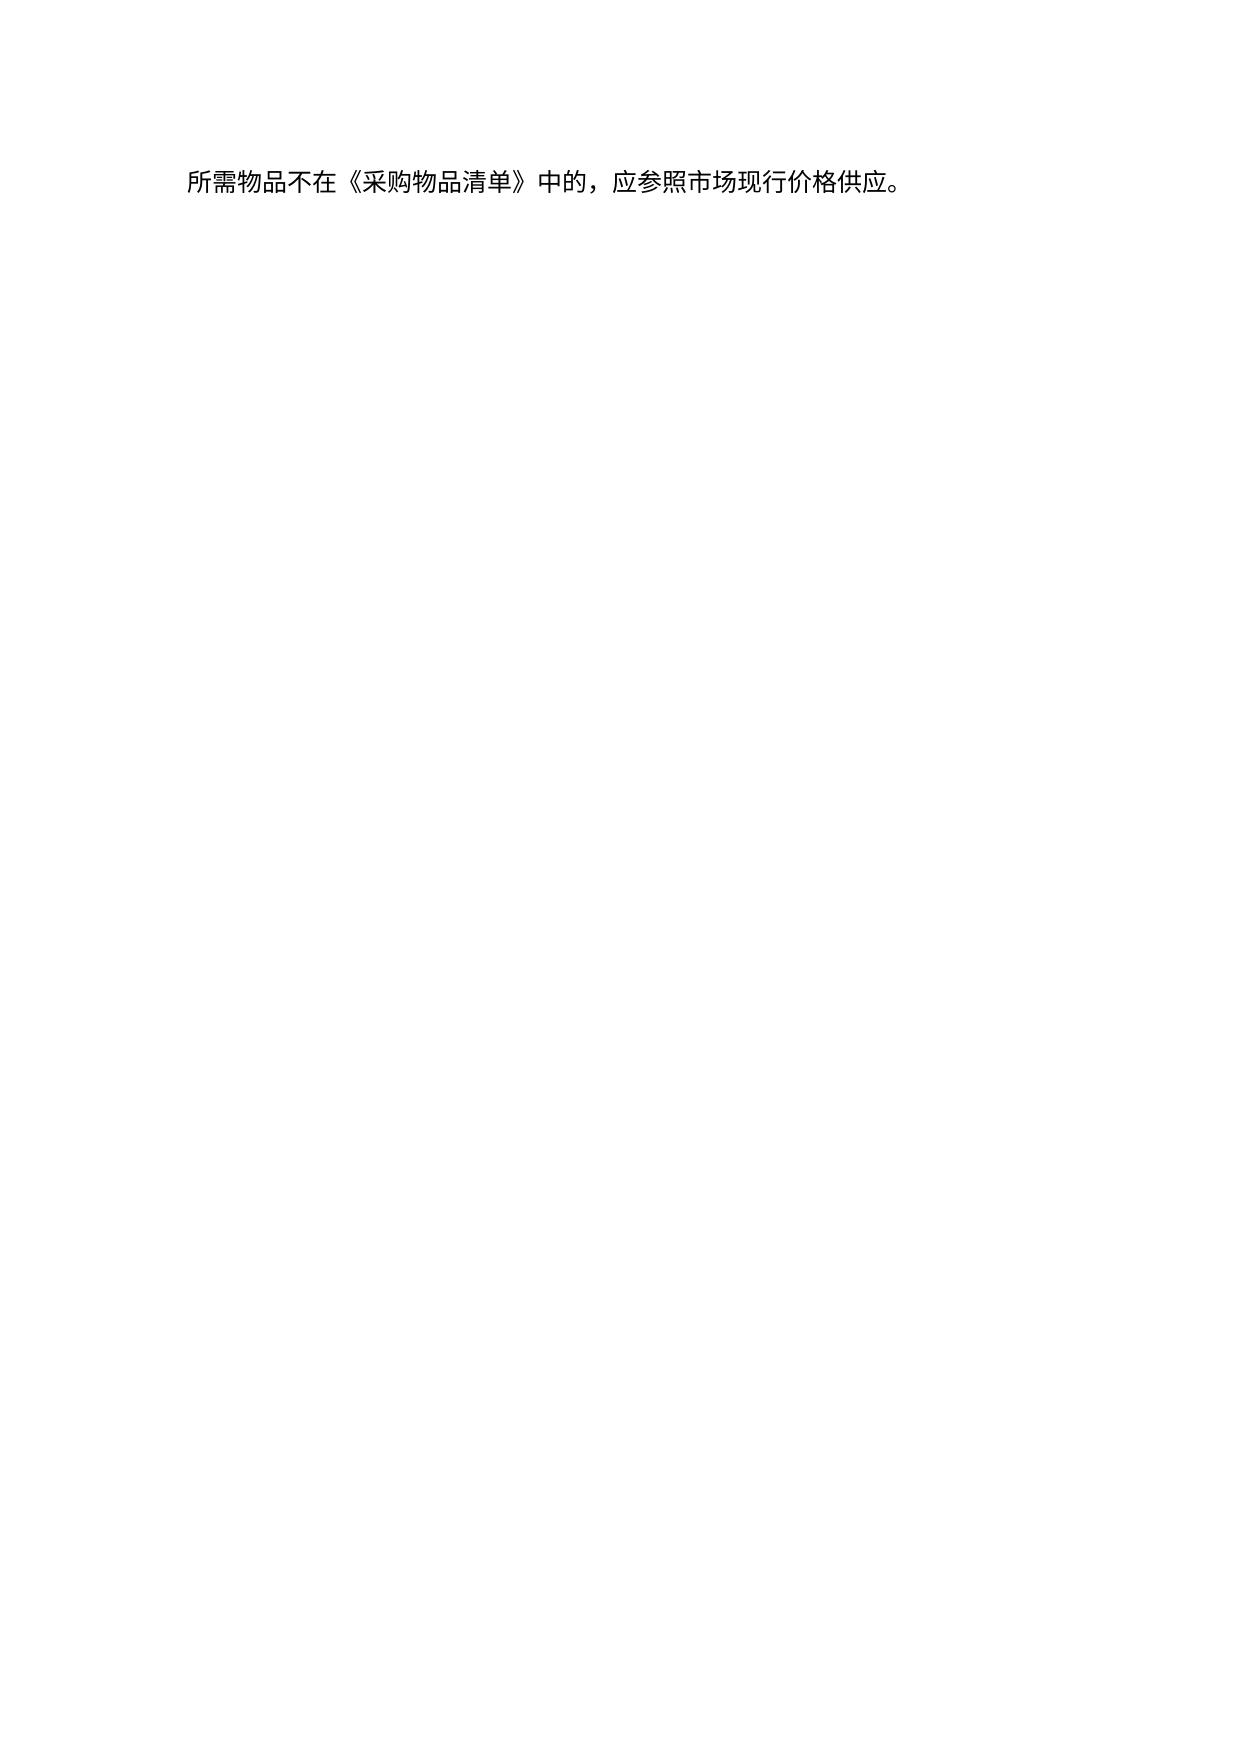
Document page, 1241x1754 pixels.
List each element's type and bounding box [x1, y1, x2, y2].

list [187, 162, 1053, 198]
